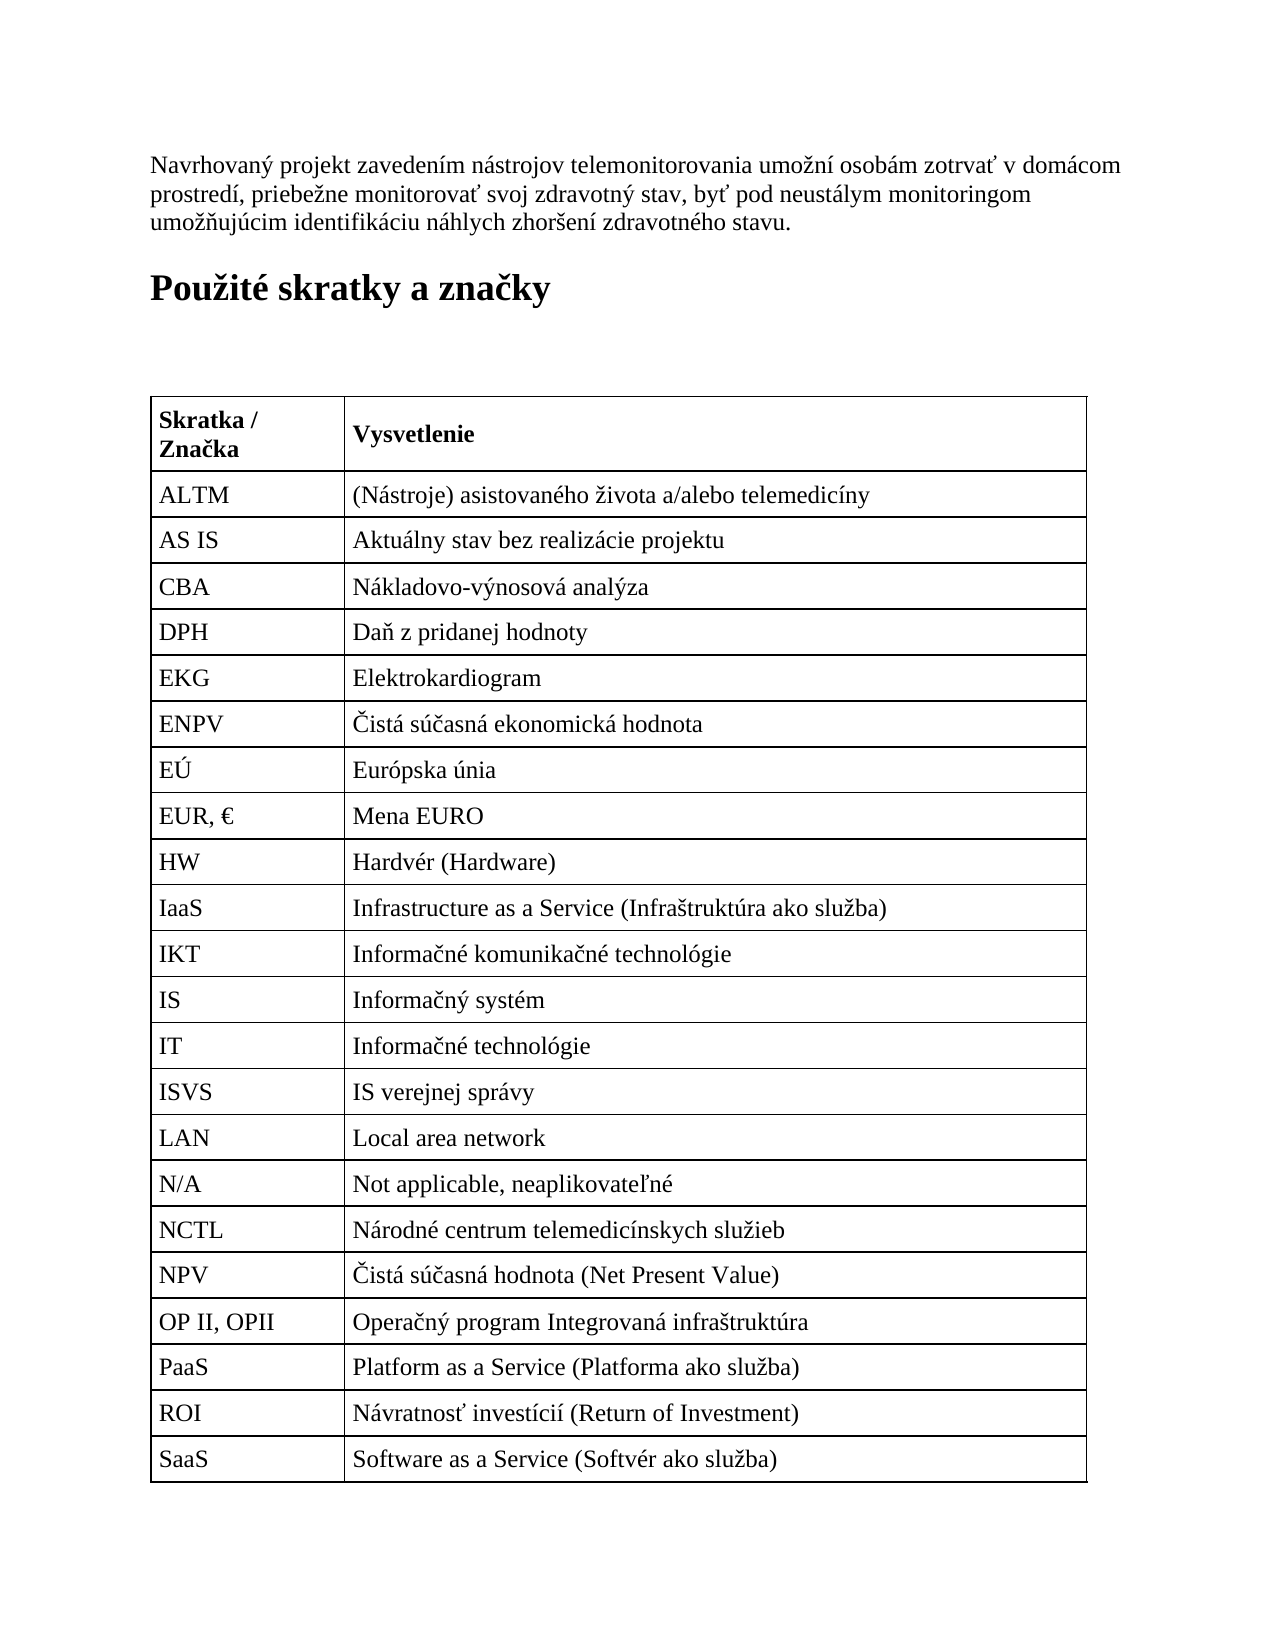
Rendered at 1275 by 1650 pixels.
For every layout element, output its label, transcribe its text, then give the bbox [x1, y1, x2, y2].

table_cell Local area network [345, 1115, 1086, 1159]
table_cell Informačné komunikačné technológie [345, 931, 1086, 976]
table_cell IS verejnej správy [345, 1069, 1086, 1113]
table_header Vysvetlenie [345, 397, 1086, 470]
table_cell Čistá súčasná ekonomická hodnota [345, 702, 1086, 746]
table_cell SaaS [152, 1437, 344, 1481]
table_cell Operačný program Integrovaná infraštruktúra [345, 1299, 1086, 1343]
table_cell Infrastructure as a Service (Infraštruktúra ako služba) [345, 885, 1086, 930]
table_cell Not applicable, neaplikovateľné [345, 1161, 1086, 1205]
table_cell ALTM [152, 472, 344, 516]
table_cell EÚ [152, 748, 344, 792]
table_cell Daň z pridanej hodnoty [345, 610, 1086, 654]
table_cell EUR, € [152, 793, 344, 838]
table_cell IS [152, 977, 344, 1022]
subtitle Použité skratky a značky [150, 265, 1125, 308]
table_cell IKT [152, 931, 344, 976]
table_cell ROI [152, 1391, 344, 1435]
table_cell IT [152, 1023, 344, 1067]
table_header Skratka / Značka [152, 397, 344, 470]
table_cell Hardvér (Hardware) [345, 840, 1086, 884]
table_cell Čistá súčasná hodnota (Net Present Value) [345, 1253, 1086, 1297]
table_cell EKG [152, 656, 344, 700]
table_cell CBA [152, 564, 344, 608]
table_cell N/A [152, 1161, 344, 1205]
table_cell Elektrokardiogram [345, 656, 1086, 700]
table_cell Mena EURO [345, 793, 1086, 838]
table_cell Platform as a Service (Platforma ako služba) [345, 1345, 1086, 1389]
table_cell Európska únia [345, 748, 1086, 792]
table_cell DPH [152, 610, 344, 654]
table_cell Aktuálny stav bez realizácie projektu [345, 518, 1086, 562]
table_cell Informačné technológie [345, 1023, 1086, 1067]
table_cell IaaS [152, 885, 344, 930]
table_cell PaaS [152, 1345, 344, 1389]
table_cell Návratnosť investícií (Return of Investment) [345, 1391, 1086, 1435]
text Navrhovaný projekt zavedením nástrojov telemonitorovania umožní osobám zotrvať v domácom prostredí, priebežne monitorovať svoj zdravotný stav, byť pod neustálym monitoringom umožňujúcim identifikáciu náhlych zhoršení zdravotného stavu. [150, 150, 1125, 236]
table_cell Informačný systém [345, 977, 1086, 1022]
table_cell Národné centrum telemedicínskych služieb [345, 1207, 1086, 1251]
table_cell ISVS [152, 1069, 344, 1113]
table_cell Software as a Service (Softvér ako služba) [345, 1437, 1086, 1481]
table_cell NCTL [152, 1207, 344, 1251]
table_cell HW [152, 840, 344, 884]
table_cell AS IS [152, 518, 344, 562]
table_cell OP II, OPII [152, 1299, 344, 1343]
table_cell Nákladovo-výnosová analýza [345, 564, 1086, 608]
table_cell (Nástroje) asistovaného života a/alebo telemedicíny [345, 472, 1086, 516]
table_cell LAN [152, 1115, 344, 1159]
table_cell ENPV [152, 702, 344, 746]
table_cell NPV [152, 1253, 344, 1297]
